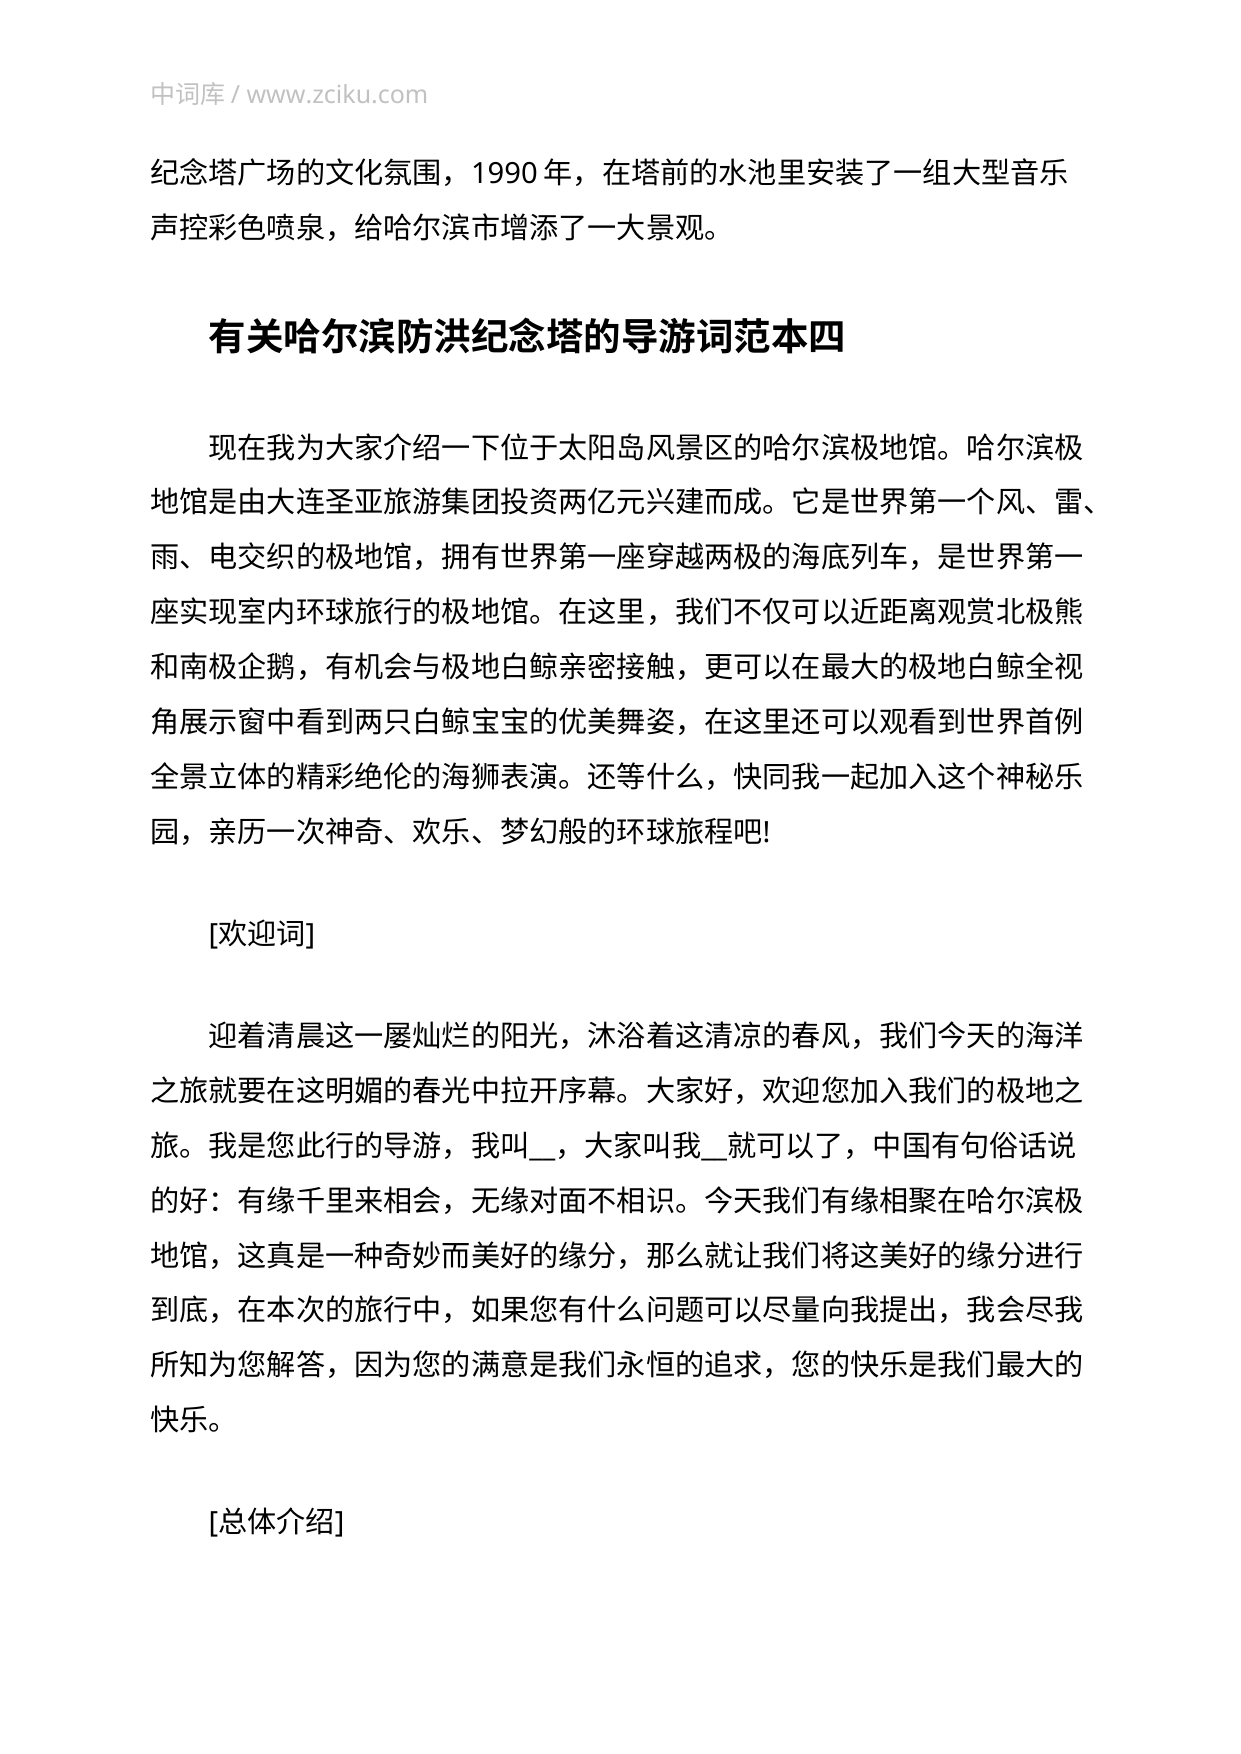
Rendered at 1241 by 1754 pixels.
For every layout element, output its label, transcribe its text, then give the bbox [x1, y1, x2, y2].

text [150, 150, 1090, 247]
text [总体介绍] [150, 1498, 1090, 1541]
text [欢迎词] [150, 910, 1090, 953]
text 现在我为大家介绍一下位于太阳岛风景区的哈尔滨极地馆。哈尔滨极地馆是由大连圣亚旅游集团投资两亿元兴建而成。它是世界第一个风、雷、雨、电交织的极地馆，拥有世界第一座穿越两极的海底列车，是世界第一座实现室内环球旅行的极地馆。在这里，我们不仅可以近距离观赏北极熊和南极企鹅，有机会与极地白鲸亲密接触，更可以在最大的极地白鲸全视角展示窗中看到两只白鲸宝宝的优美舞姿，在这里还可以观看到世界首例全景立体的精彩绝伦的海狮表演。还等什么，快同我一起加入这个神秘乐园，亲历一次神奇、欢乐、梦幻般的环球旅程吧! [150, 424, 1090, 851]
text 有关哈尔滨防洪纪念塔的导游词范本四 [150, 307, 1090, 361]
text 迎着清晨这一屡灿烂的阳光，沐浴着这清凉的春风，我们今天的海洋之旅就要在这明媚的春光中拉开序幕。大家好，欢迎您加入我们的极地之旅。我是您此行的导游，我叫__，大家叫我__就可以了，中国有句俗话说的好：有缘千里来相会，无缘对面不相识。今天我们有缘相聚在哈尔滨极地馆，这真是一种奇妙而美好的缘分，那么就让我们将这美好的缘分进行到底，在本次的旅行中，如果您有什么问题可以尽量向我提出，我会尽我所知为您解答，因为您的满意是我们永恒的追求，您的快乐是我们最大的快乐。 [150, 1012, 1090, 1439]
